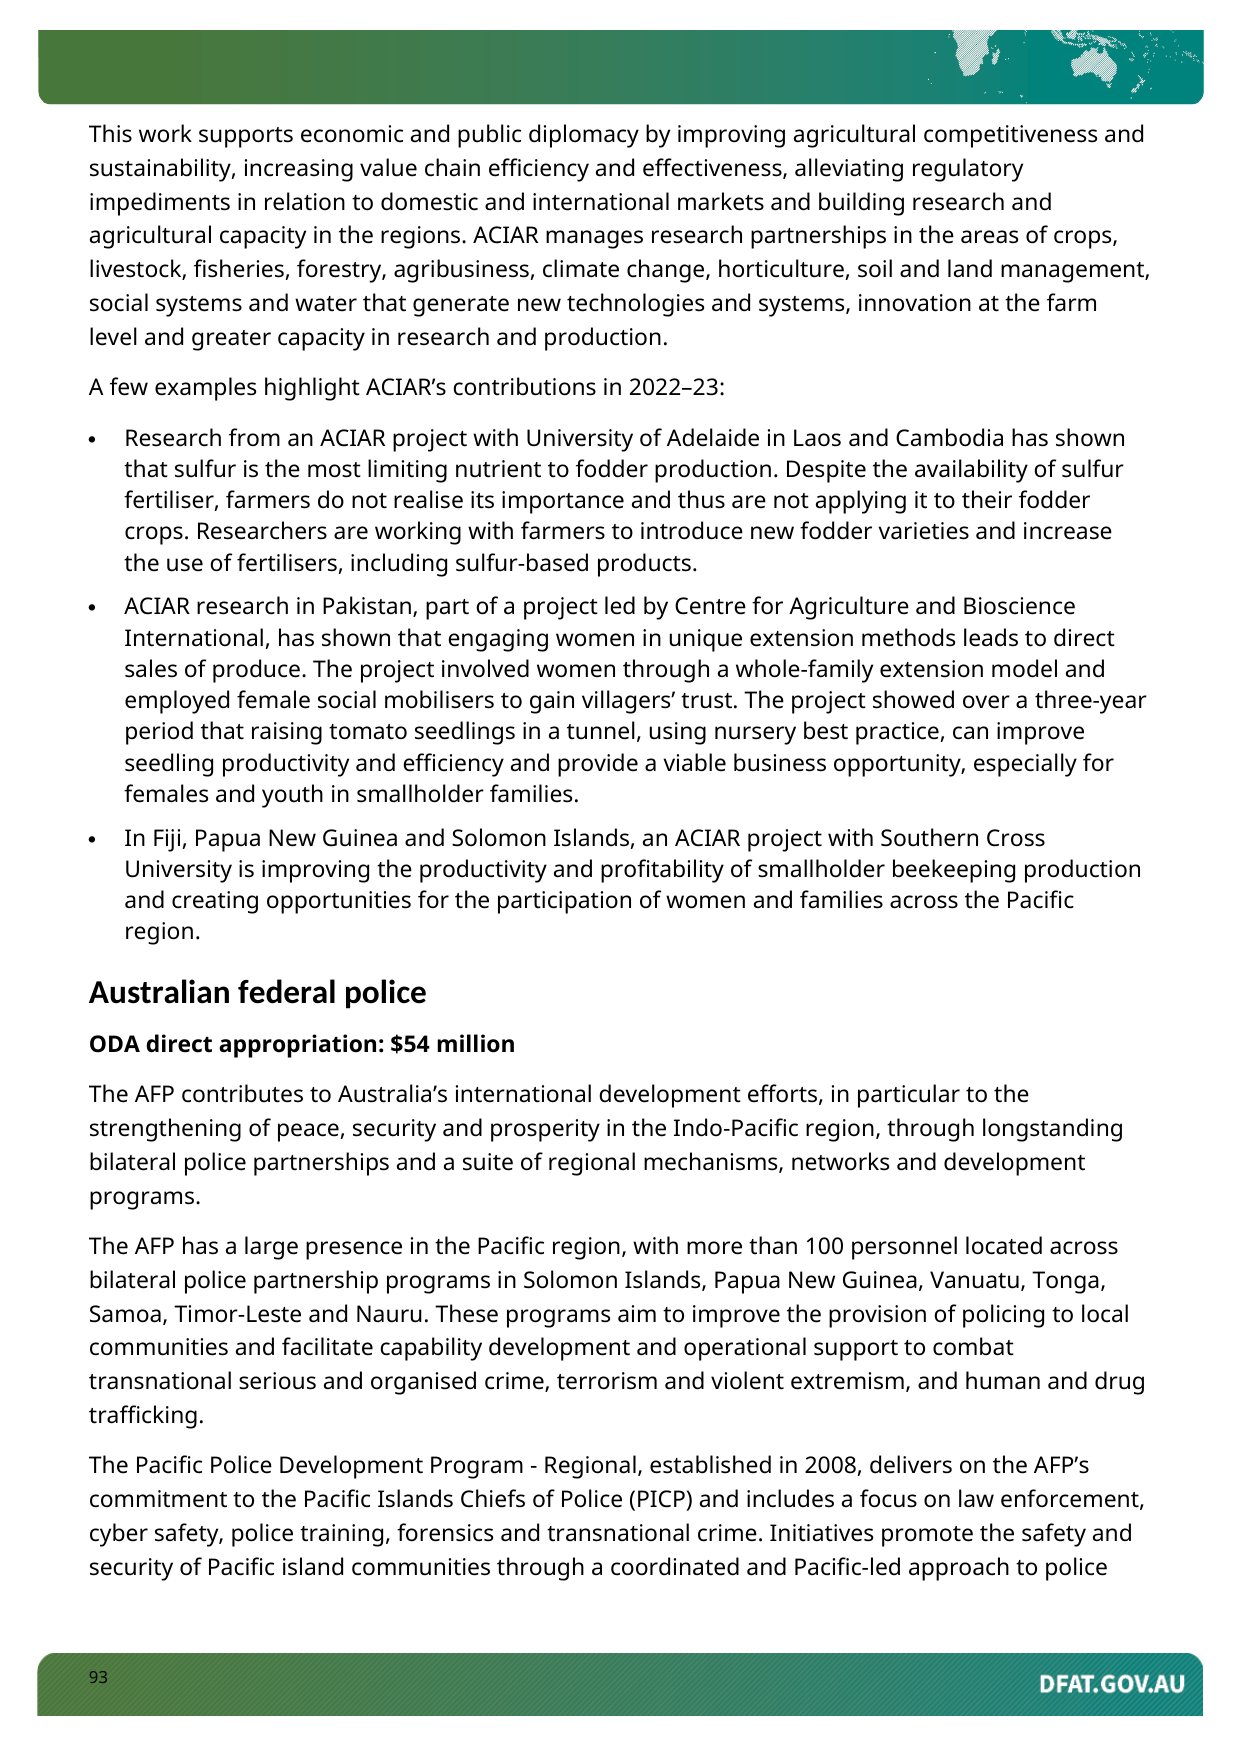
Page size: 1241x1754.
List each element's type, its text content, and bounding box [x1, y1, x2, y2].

text Research from an ACIAR project with University of Adelaide in Laos and Cambodia has shown that sulfur is the most limiting nutrient to fodder production. Despite the availability of sulfur fertiliser, farmers do not realise its importance and thus are not applying it to their fodder crops. Researchers are working with farmers to introduce new fodder varieties and increase the use of fertilisers, including sulfur-based products. [89, 422, 1152, 578]
text The AFP has a large presence in the Pacific region, with more than 100 personnel located across bilateral police partnership programs in Solomon Islands, Papua New Guinea, Vanuatu, Tonga, Samoa, Timor-Leste and Nauru. These programs aim to improve the provision of policing to local communities and facilitate capability development and operational support to combat transnational serious and organised crime, terrorism and violent extremism, and human and drug trafficking. [89, 1230, 1152, 1430]
text A few examples highlight ACIAR’s contributions in 2022–23: [89, 371, 1152, 402]
subtitle Australian federal police [89, 972, 1152, 1012]
picture [37, 1653, 1203, 1716]
text ODA direct appropriation: $54 million [89, 1028, 1152, 1059]
text This work supports economic and public diplomacy by improving agricultural competitiveness and sustainability, increasing value chain efficiency and effectiveness, alleviating regulatory impediments in relation to domestic and international markets and building research and agricultural capacity in the regions. ACIAR manages research partnerships in the areas of crops, livestock, fisheries, forestry, agribusiness, climate change, horticulture, soil and land management, social systems and water that generate new technologies and systems, innovation at the farm level and greater capacity in research and production. [89, 118, 1152, 352]
text The AFP contributes to Australia’s international development efforts, in particular to the strengthening of peace, security and prosperity in the Indo-Pacific region, through longstanding bilateral police partnerships and a suite of regional mechanisms, networks and development programs. [89, 1078, 1152, 1211]
text In Fiji, Papua New Guinea and Solomon Islands, an ACIAR project with Southern Cross University is improving the productivity and profitability of smallholder beekeeping production and creating opportunities for the participation of women and families across the Pacific region. [89, 822, 1152, 947]
picture [0, 0, 1241, 135]
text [89, 1449, 1152, 1582]
text ACIAR research in Pakistan, part of a project led by Centre for Agriculture and Bioscience International, has shown that engaging women in unique extension methods leads to direct sales of produce. The project involved women through a whole-family extension model and employed female social mobilisers to gain villagers’ trust. The project showed over a three-year period that raising tomato seedlings in a tunnel, using nursery best practice, can improve seedling productivity and efficiency and provide a viable business opportunity, especially for females and youth in smallholder families. [89, 590, 1152, 809]
